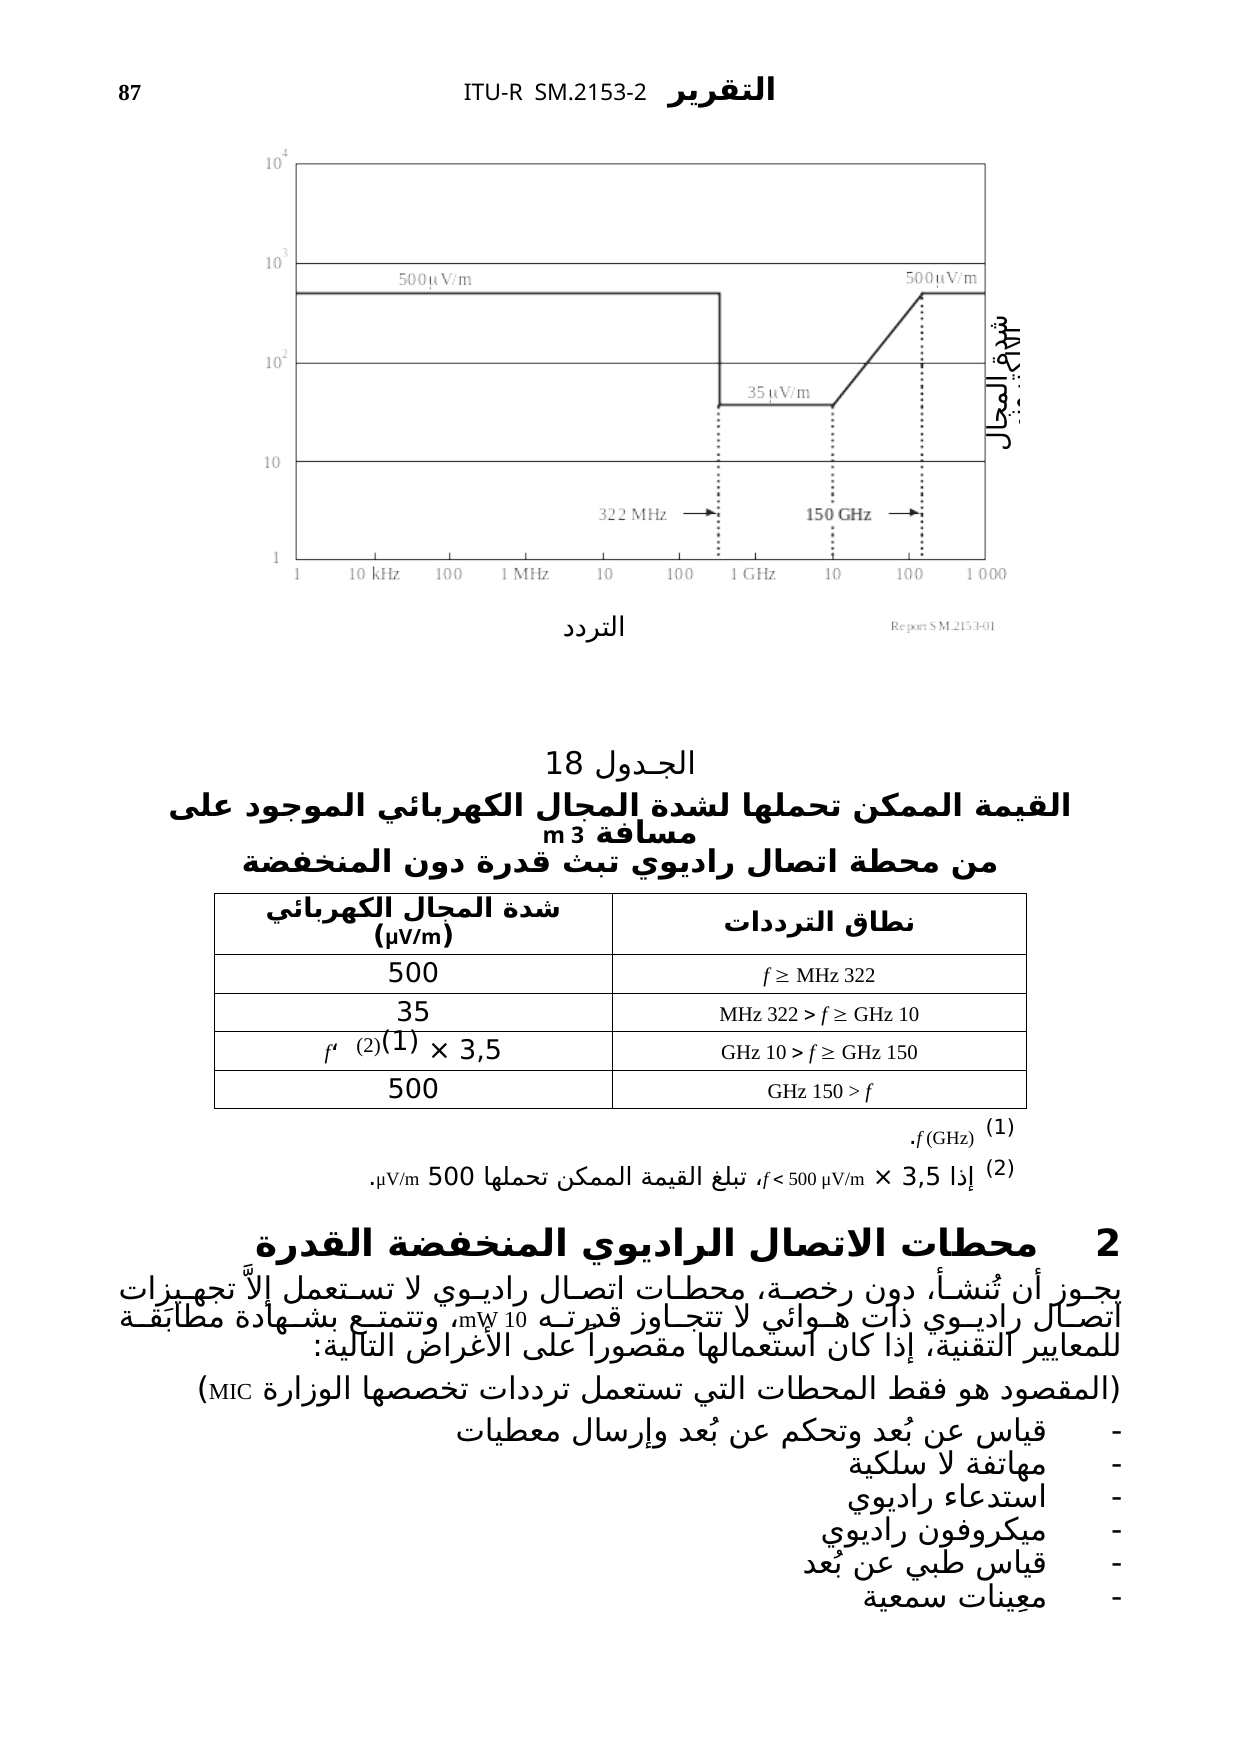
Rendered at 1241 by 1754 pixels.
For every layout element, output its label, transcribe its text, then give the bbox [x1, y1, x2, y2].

text - مهاتفة لا سلكية [1012, 1451, 1122, 1480]
subtitle 2 محطات الاتصال الراديوي المنخفضة القدرة [118, 1229, 713, 1264]
title القيمة الممكن تحملها لشدة المجال الكهربائي الموجود على مسافة m 3 من محطة اتصال راديوي تبث قدرة دون المنخفضة [118, 793, 1122, 880]
text - استدعاء راديوي [118, 1484, 1122, 1513]
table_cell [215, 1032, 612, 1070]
text - قياس طب‍ي عن بُعد [118, 1551, 1122, 1580]
text (المقصود هو فقط المحطات التي تستعمل ترددات تخصصها الوزارة MIC) [118, 1376, 337, 1405]
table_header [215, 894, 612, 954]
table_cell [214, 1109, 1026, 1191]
text - قياس عن بُعد وتحكم عن بُعد وإرسال معطيات [785, 1418, 1122, 1447]
text - قياس عن بُعد وتحكم عن بُعد وإرسال معطيات [118, 1418, 813, 1447]
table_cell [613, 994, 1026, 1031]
subtitle 2 محطات الاتصال الراديوي المنخفضة القدرة [696, 1229, 1122, 1264]
text - ميكروفون راديوي [994, 1517, 1122, 1546]
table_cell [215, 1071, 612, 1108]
text (المقصود هو فقط المحطات التي تستعمل ترددات تخصصها الوزارة MIC) [367, 1376, 1094, 1405]
text - ميكروفون راديوي [118, 1517, 1015, 1546]
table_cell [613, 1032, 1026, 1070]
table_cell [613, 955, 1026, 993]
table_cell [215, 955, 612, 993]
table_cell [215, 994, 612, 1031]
text الجـدول 18 [118, 751, 1122, 780]
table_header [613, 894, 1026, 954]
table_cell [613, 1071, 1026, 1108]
text - مهاتفة لا سلكية [118, 1451, 1020, 1480]
text يجوز أن تُنشأ، دون رخصة، محطات اتصال راديوي لا تستعمل إلاَّ تجهيزات اتصال راديوي ذات هوائي لا تتجاوز قدرته mW 10، وتتمتع بشهادة مطابَقة للمعايير التقنية، إذا كان استعمالها مقصوراً على الأغراض التالية: [118, 1276, 1122, 1364]
text - معِينات سمعية [118, 1584, 1122, 1613]
